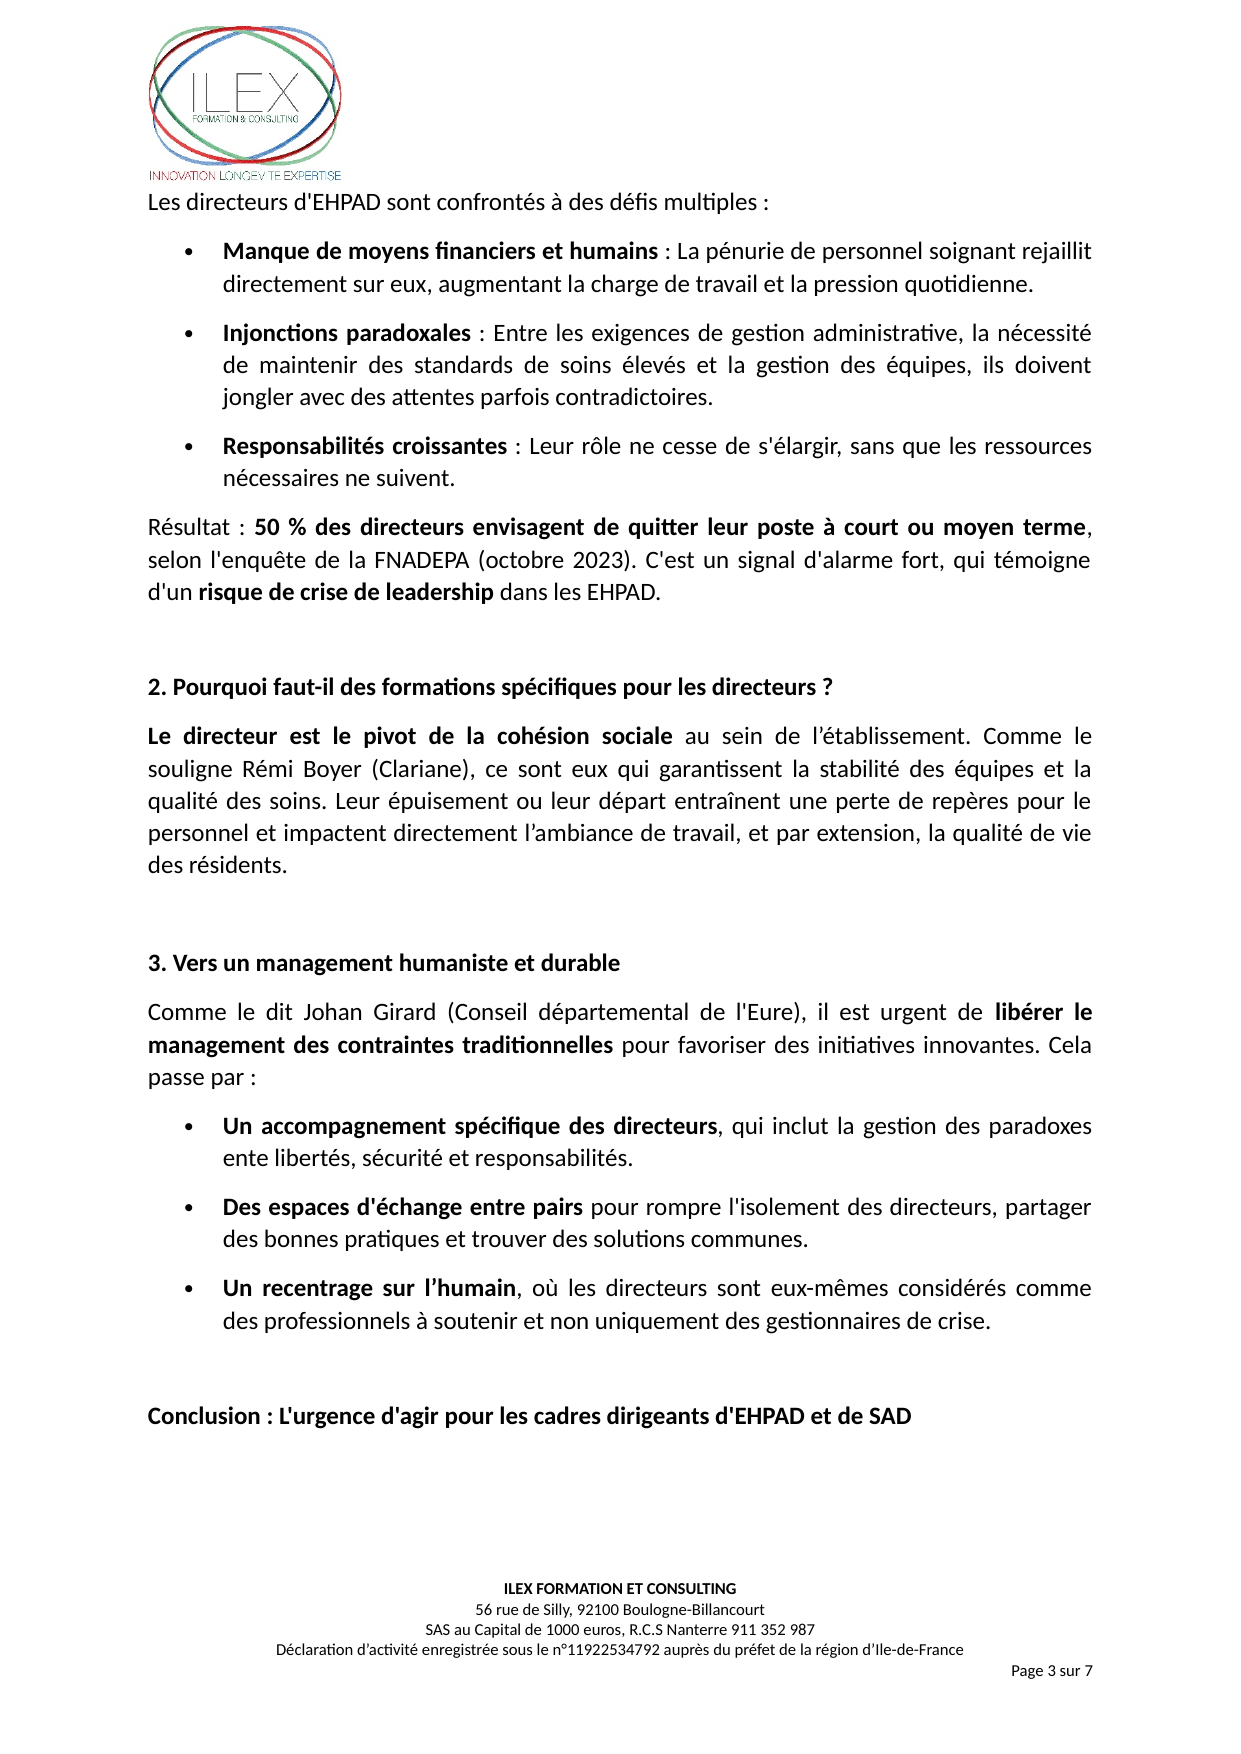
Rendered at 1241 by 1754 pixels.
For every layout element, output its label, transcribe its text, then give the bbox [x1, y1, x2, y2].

text Résultat : 50 % des directeurs envisagent de quitter leur poste à court ou moyen terme, selon l'enquête de la FNADEPA (octobre 2023). C'est un signal d'alarme fort, qui témoigne d'un risque de crise de leadership dans les EHPAD. [148, 512, 1093, 607]
list Des espaces d'échange entre pairs pour rompre l'isolement des directeurs, partager des bonnes pratiques et trouver des solutions communes. [185, 1191, 1093, 1254]
list Un recentrage sur l’humain, où les directeurs sont eux-mêmes considérés comme des professionnels à soutenir et non uniquement des gestionnaires de crise. [185, 1272, 1093, 1335]
text 3. Vers un management humaniste et durable [148, 947, 1093, 978]
text Le directeur est le pivot de la cohésion sociale au sein de l’établissement. Comme le souligne Rémi Boyer (Clariane), ce sont eux qui garantissent la stabilité des équipes et la qualité des soins. Leur épuisement ou leur départ entraînent une perte de repères pour le personnel et impactent directement l’ambiance de travail, et par extension, la qualité de vie des résidents. [148, 720, 1093, 880]
text 2. Pourquoi faut-il des formations spécifiques pour les directeurs ? [148, 671, 1093, 702]
text Comme le dit Johan Girard (Conseil départemental de l'Eure), il est urgent de libérer le management des contraintes traditionnelles pour favoriser des initiatives innovantes. Cela passe par : [148, 996, 1093, 1092]
text Les directeurs d'EHPAD sont confrontés à des défis multiples : [148, 148, 1093, 217]
text Conclusion : L'urgence d'agir pour les cadres dirigeants d'EHPAD et de SAD [148, 1400, 1093, 1431]
picture [147, 23, 343, 185]
list Un accompagnement spécifique des directeurs, qui inclut la gestion des paradoxes ente libertés, sécurité et responsabilités. [185, 1110, 1093, 1173]
list Responsabilités croissantes : Leur rôle ne cesse de s'élargir, sans que les ressources nécessaires ne suivent. [185, 430, 1093, 493]
list Injonctions paradoxales : Entre les exigences de gestion administrative, la nécessité de maintenir des standards de soins élevés et la gestion des équipes, ils doivent jongler avec des attentes parfois contradictoires. [185, 317, 1093, 412]
list Manque de moyens financiers et humains : La pénurie de personnel soignant rejaillit directement sur eux, augmentant la charge de travail et la pression quotidienne. [185, 236, 1093, 298]
